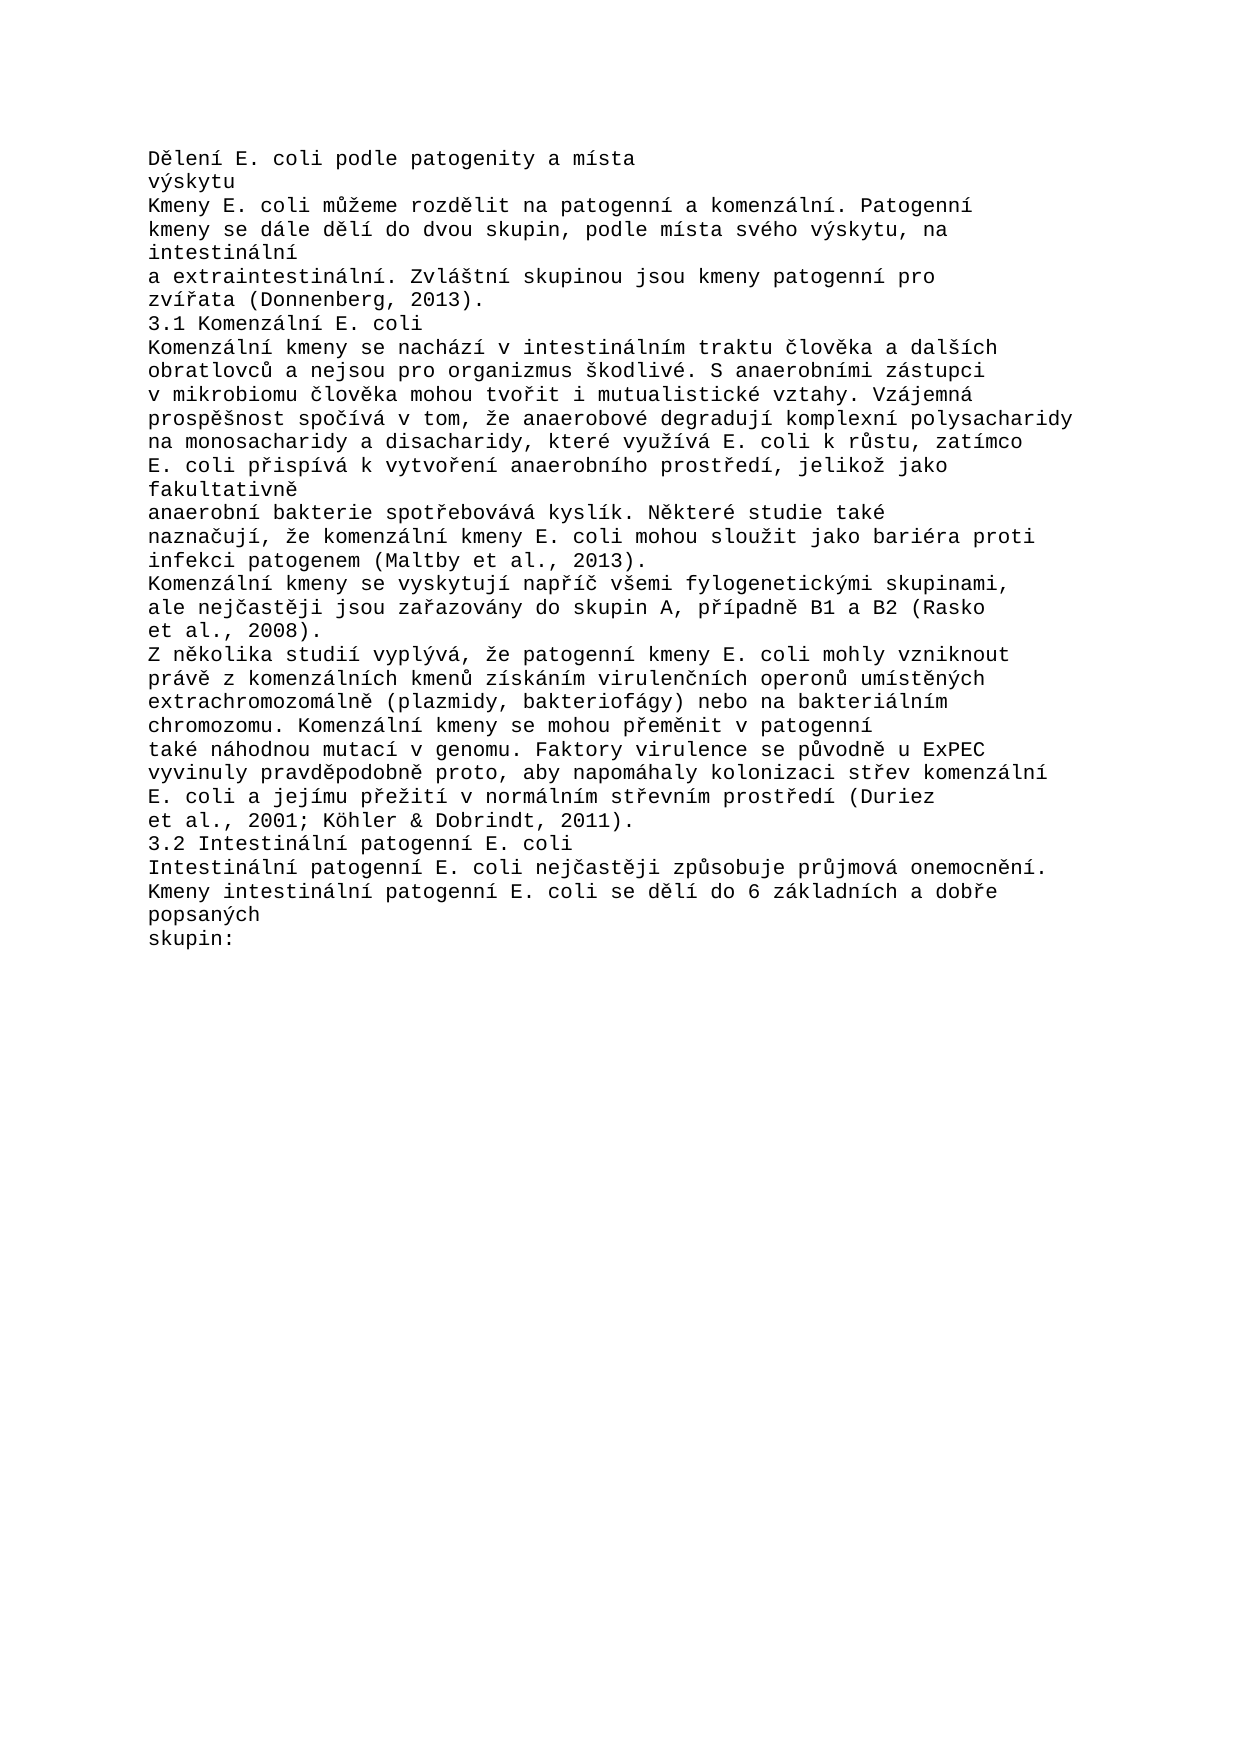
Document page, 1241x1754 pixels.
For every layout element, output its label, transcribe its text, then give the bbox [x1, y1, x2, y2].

text extrachromozomálně (plazmidy, bakteriofágy) nebo na bakteriálním [148, 691, 1093, 715]
text Kmeny intestinální patogenní E. coli se dělí do 6 základních a dobře popsaných [148, 881, 1093, 928]
text vyvinuly pravděpodobně proto, aby napomáhaly kolonizaci střev komenzální [148, 762, 1093, 786]
text obratlovců a nejsou pro organizmus škodlivé. S anaerobními zástupci [148, 360, 1093, 384]
text chromozomu. Komenzální kmeny se mohou přeměnit v patogenní [148, 715, 1093, 739]
text Komenzální kmeny se nachází v intestinálním traktu člověka a dalších [148, 337, 1093, 360]
text ale nejčastěji jsou zařazovány do skupin A, případně B1 a B2 (Rasko [148, 597, 1093, 621]
text skupin: [148, 928, 1093, 952]
text a extraintestinální. Zvláštní skupinou jsou kmeny patogenní pro [148, 266, 1093, 289]
text Komenzální kmeny se vyskytují napříč všemi fylogenetickými skupinami, [148, 573, 1093, 597]
text Kmeny E. coli můžeme rozdělit na patogenní a komenzální. Patogenní [148, 195, 1093, 218]
text et al., 2001; Köhler & Dobrindt, 2011). [148, 810, 1093, 833]
text také náhodnou mutací v genomu. Faktory virulence se původně u ExPEC [148, 739, 1093, 762]
text zvířata (Donnenberg, 2013). [148, 289, 1093, 313]
text Dělení E. coli podle patogenity a místa [148, 148, 1093, 171]
text v mikrobiomu člověka mohou tvořit i mutualistické vztahy. Vzájemná [148, 384, 1093, 408]
text infekci patogenem (Maltby et al., 2013). [148, 549, 1093, 573]
text naznačují, že komenzální kmeny E. coli mohou sloužit jako bariéra proti [148, 526, 1093, 549]
text 3.2 Intestinální patogenní E. coli [148, 833, 1093, 857]
text 3.1 Komenzální E. coli [148, 313, 1093, 337]
text anaerobní bakterie spotřebovává kyslík. Některé studie také [148, 502, 1093, 526]
text kmeny se dále dělí do dvou skupin, podle místa svého výskytu, na intestinální [148, 218, 1093, 266]
text Z několika studií vyplývá, že patogenní kmeny E. coli mohly vzniknout [148, 644, 1093, 668]
text et al., 2008). [148, 621, 1093, 644]
text E. coli a jejímu přežití v normálním střevním prostředí (Duriez [148, 786, 1093, 810]
text právě z komenzálních kmenů získáním virulenčních operonů umístěných [148, 668, 1093, 691]
text E. coli přispívá k vytvoření anaerobního prostředí, jelikož jako fakultativně [148, 455, 1093, 502]
text výskytu [148, 171, 1093, 195]
text Intestinální patogenní E. coli nejčastěji způsobuje průjmová onemocnění. [148, 857, 1093, 881]
text prospěšnost spočívá v tom, že anaerobové degradují komplexní polysacharidy [148, 408, 1093, 431]
text na monosacharidy a disacharidy, které využívá E. coli k růstu, zatímco [148, 431, 1093, 455]
